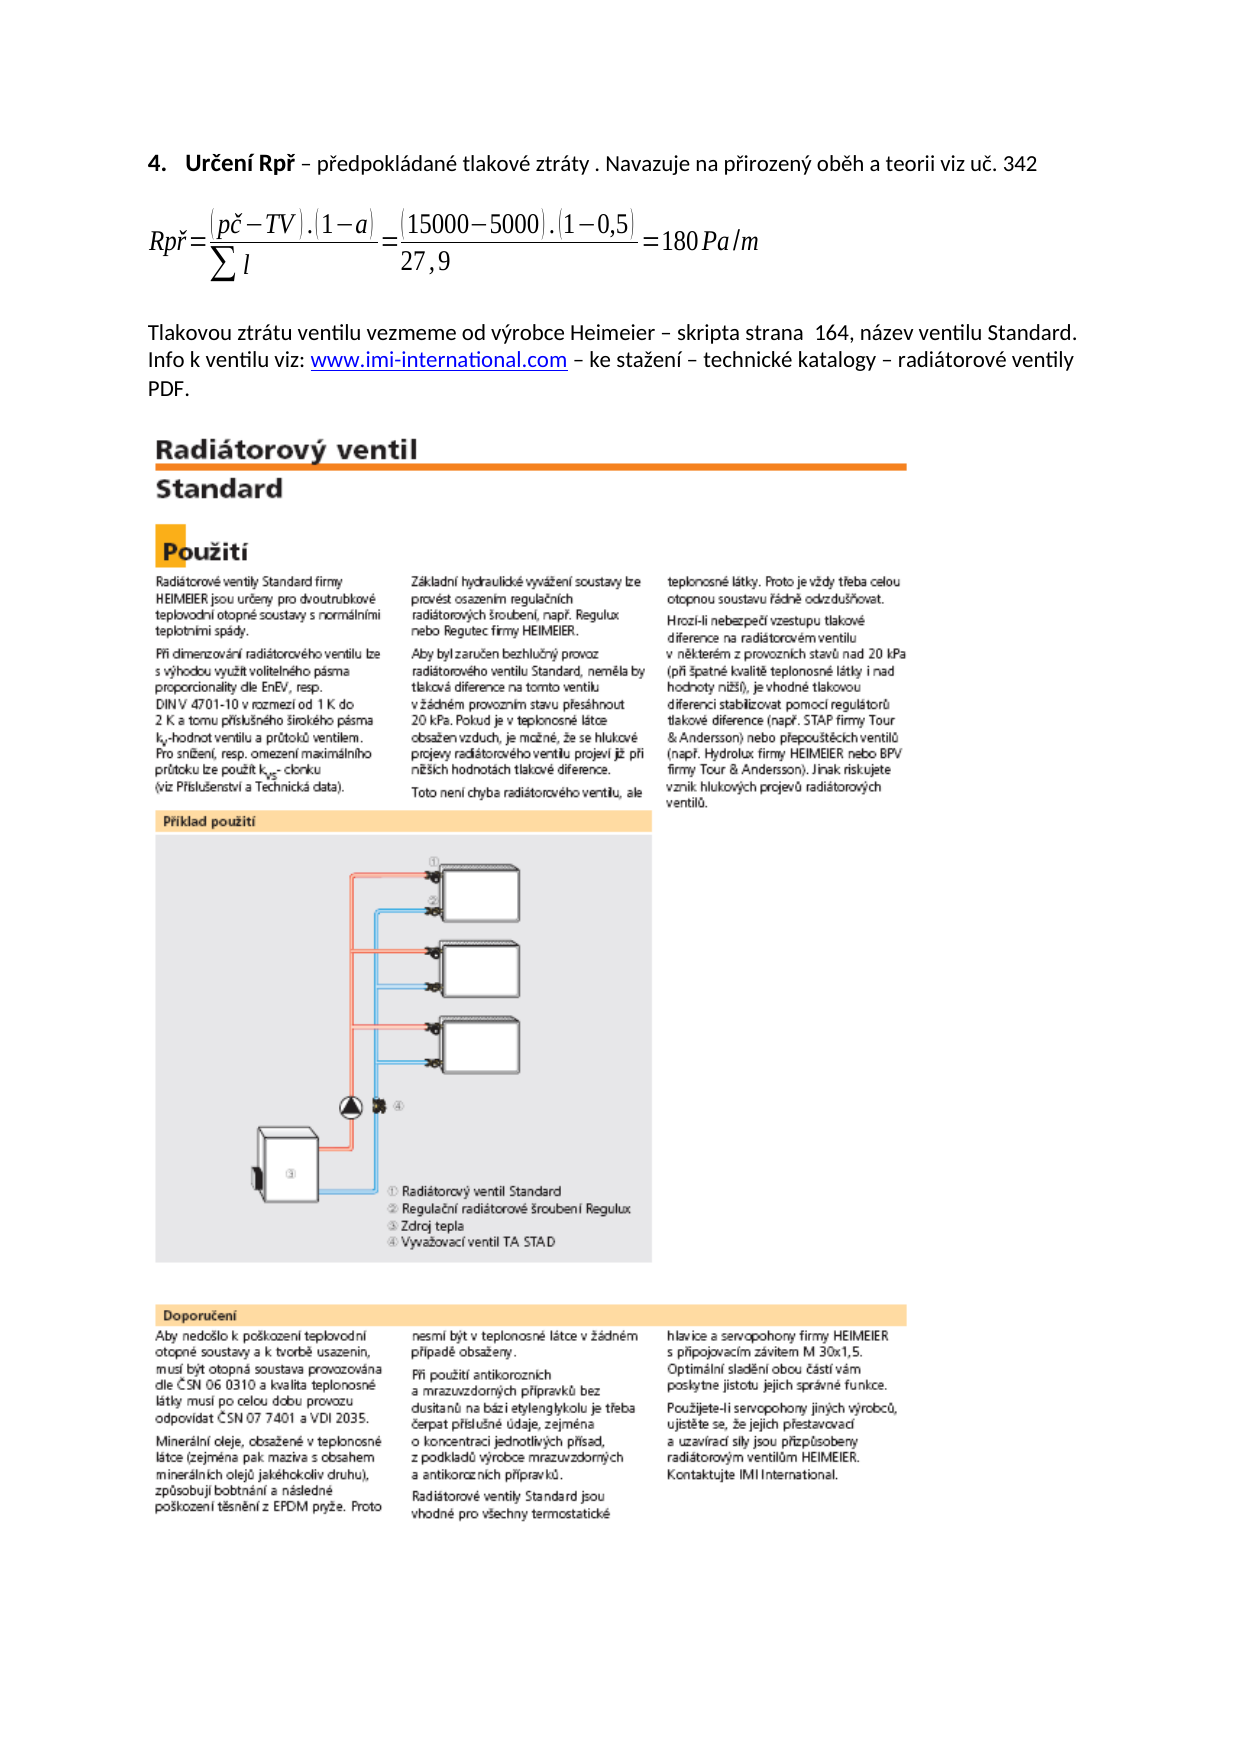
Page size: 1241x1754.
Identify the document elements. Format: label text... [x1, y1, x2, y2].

text Info k ventilu viz: www.imi-international.com – ke stažení – technické katalogy – radiátorové ventily PDF. [148, 346, 1093, 402]
list Určení Rpř – předpokládané tlakové ztráty . Navazuje na přirozený oběh a teorii viz uč. 342 [148, 148, 1093, 178]
text Tlakovou ztrátu ventilu vezmeme od výrobce Heimeier – skripta strana 164, název ventilu Standard. [148, 318, 1093, 346]
